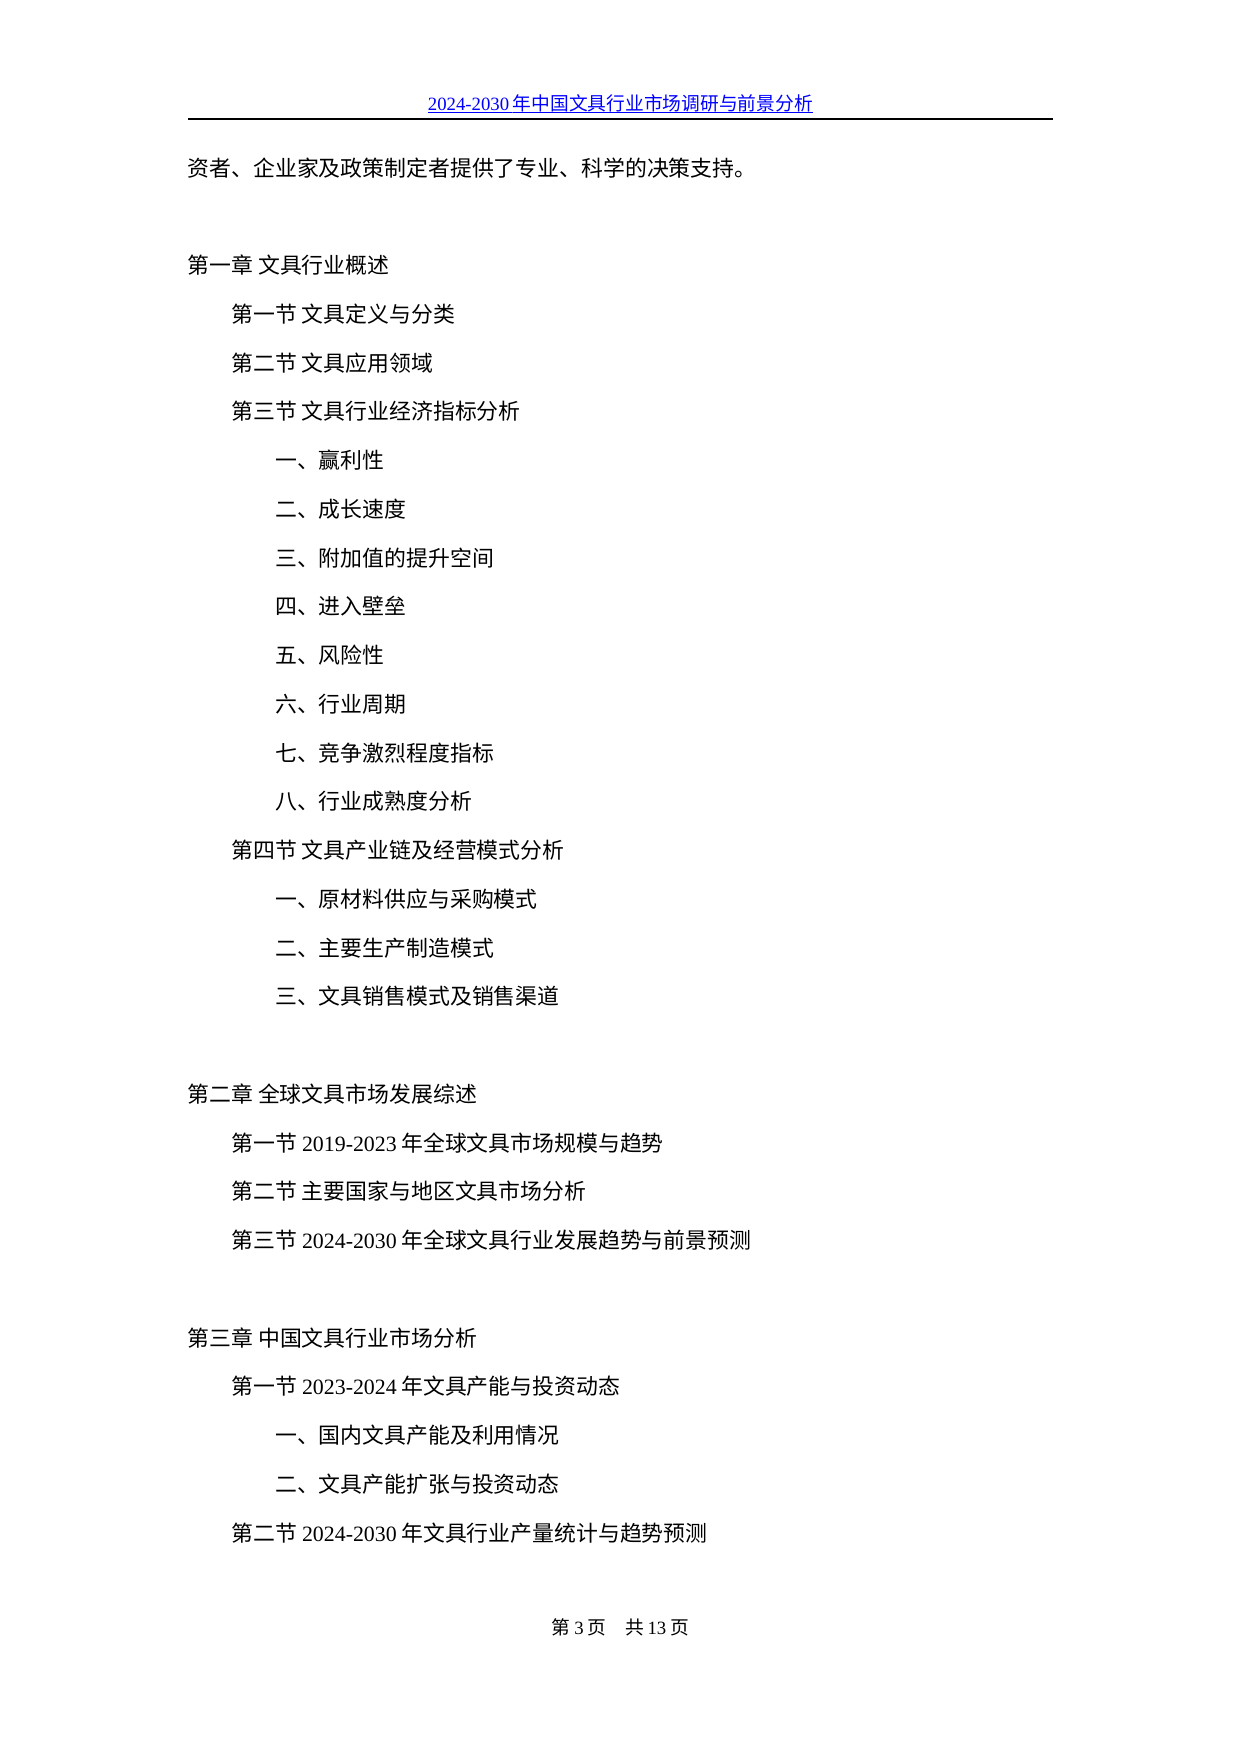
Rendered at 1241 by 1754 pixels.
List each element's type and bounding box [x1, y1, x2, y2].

text [187, 150, 1053, 1548]
